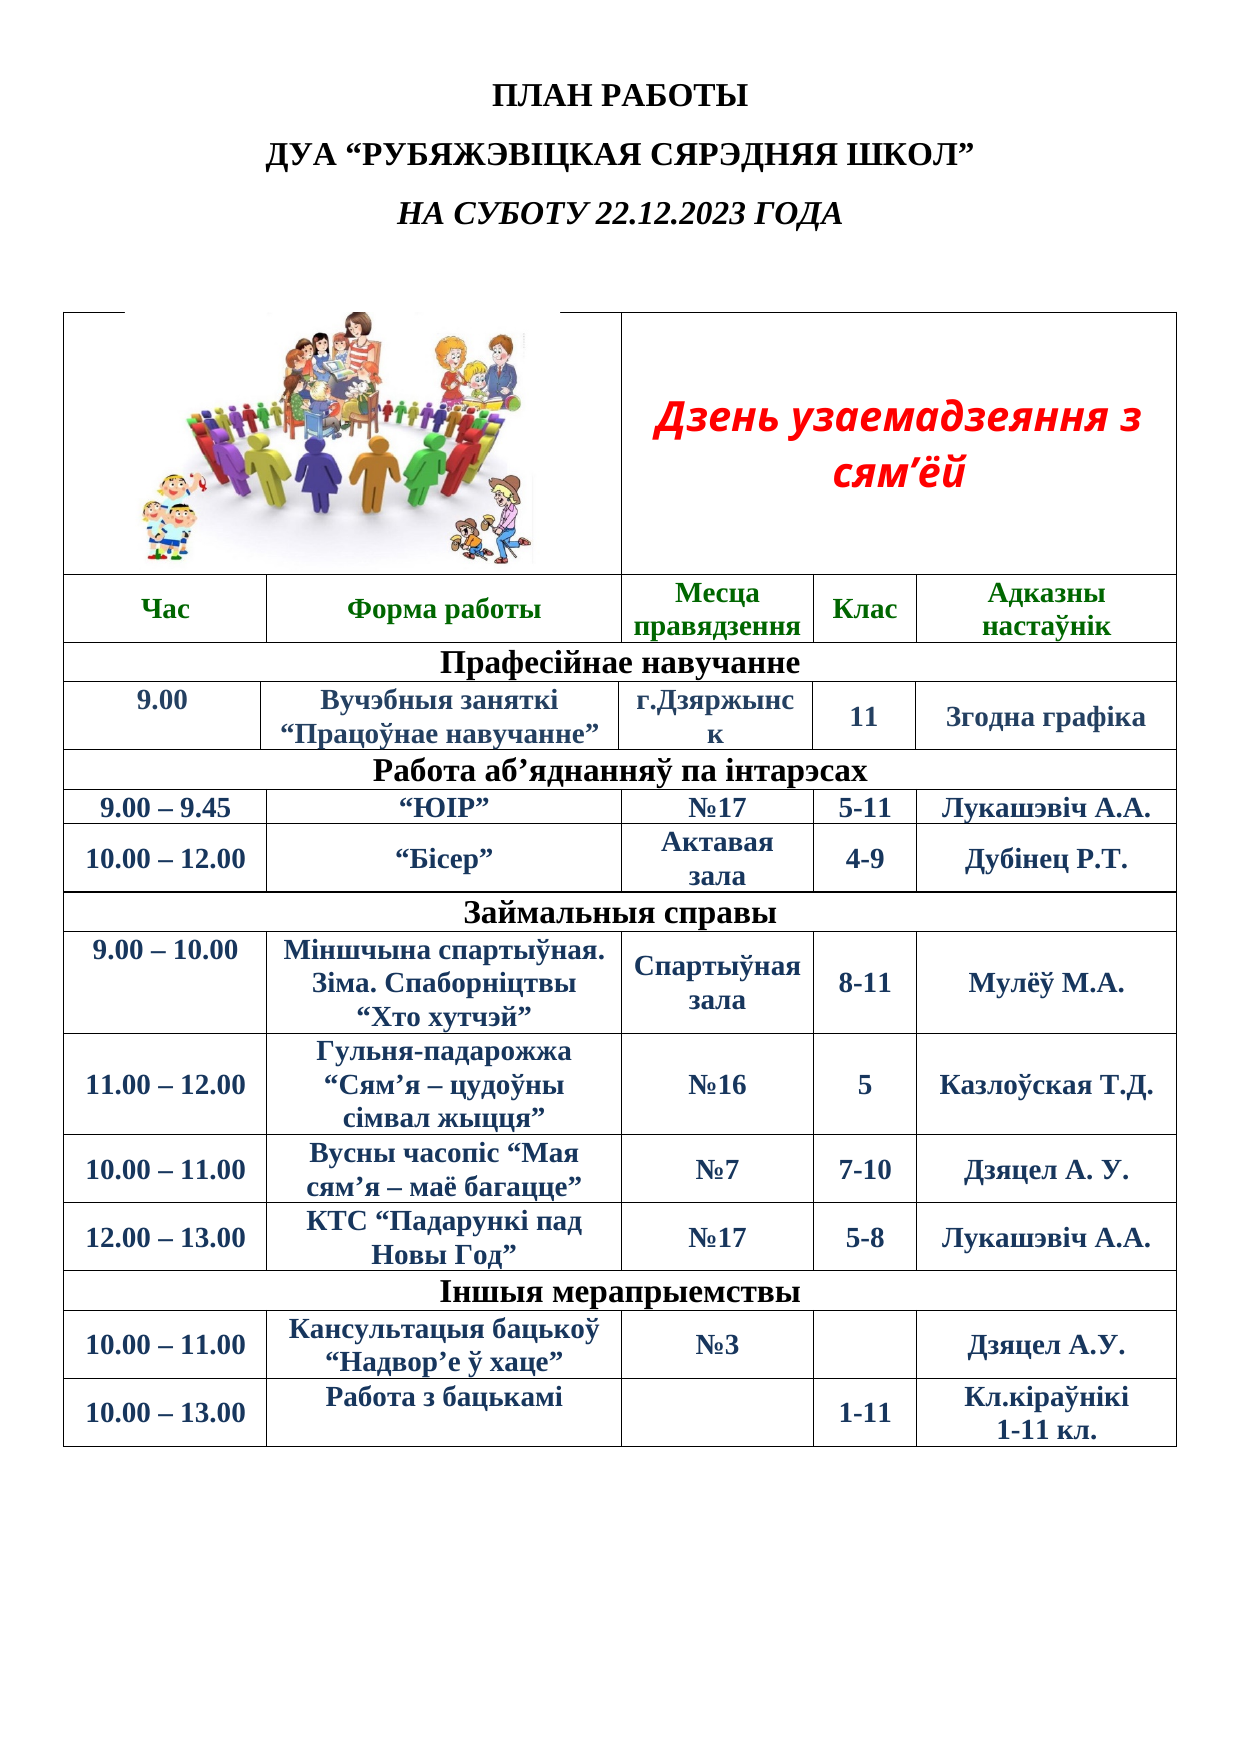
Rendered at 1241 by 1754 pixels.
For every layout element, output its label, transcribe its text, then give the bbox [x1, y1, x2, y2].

table_cell Форма работы [267, 575, 621, 642]
table_cell Займальныя справы [64, 893, 1176, 931]
table_cell Прафесійнае навучанне [64, 643, 1176, 681]
table_cell 10.00 – 12.00 [64, 824, 266, 891]
table_cell Дзяцел А. У. [917, 1135, 1176, 1202]
text на суботу 22.12.2023 года [75, 193, 1165, 232]
table_cell Міншчына спартыўная. Зіма. Спаборніцтвы “Хто хутчэй” [267, 932, 621, 1032]
table_cell №17 [622, 790, 813, 823]
table_cell Кл.кіраўнікі 1-11 кл. [917, 1379, 1176, 1446]
table_cell 12.00 – 13.00 [64, 1203, 266, 1270]
table_cell 9.00 – 10.00 [64, 932, 266, 1032]
table_cell 5-11 [814, 790, 916, 823]
table_cell Клас [814, 575, 916, 642]
table_cell [622, 1379, 813, 1446]
table_cell 10.00 – 13.00 [64, 1379, 266, 1446]
table_cell Адказны настаўнік [917, 575, 1176, 642]
table_cell “Бісер” [267, 824, 621, 891]
table_cell Лукашэвіч А.А. [917, 1203, 1176, 1270]
table_cell КТС “Падарункі пад Новы Год” [267, 1203, 621, 1270]
table_cell 5 [814, 1034, 916, 1134]
table_cell №3 [622, 1311, 813, 1378]
table_cell 11.00 – 12.00 [64, 1034, 266, 1134]
table_cell 10.00 – 11.00 [64, 1311, 266, 1378]
picture [124, 312, 561, 574]
table_cell Кансультацыя бацькоў “Надвор’е ў хаце” [267, 1311, 621, 1378]
table_cell Вусны часопіс “Мая сям’я – маё багацце” [267, 1135, 621, 1202]
table_cell 9.00 [64, 682, 260, 749]
table_cell [814, 1311, 916, 1378]
table_cell Работа з бацькамі [267, 1379, 621, 1446]
table_cell №16 [622, 1034, 813, 1134]
table_header Дзень узаемадзеяння з сям’ёй [622, 313, 1176, 574]
table_cell Месца правядзення [622, 575, 813, 642]
table_cell 10.00 – 11.00 [64, 1135, 266, 1202]
table_cell Гульня-падарожжа “Сям’я – цудоўны сімвал жыцця” [267, 1034, 621, 1134]
table_cell Лукашэвіч А.А. [917, 790, 1176, 823]
table_cell Час [64, 575, 266, 642]
table_cell 5-8 [814, 1203, 916, 1270]
table_header [561, 313, 621, 574]
table_cell №17 [622, 1203, 813, 1270]
table_cell Спартыўная зала [622, 932, 813, 1032]
text ДУА “Рубяжэвіцкая сярэдняя школ” [75, 134, 1165, 172]
text План работы [75, 75, 1165, 113]
table_cell 1-11 [814, 1379, 916, 1446]
table_cell “ЮІР” [267, 790, 621, 823]
table_cell Мулёў М.А. [917, 932, 1176, 1032]
table_cell г.Дзяржынск [619, 682, 812, 749]
table_cell Дзяцел А.У. [917, 1311, 1176, 1378]
table_cell 9.00 – 9.45 [64, 790, 266, 823]
table_cell Работа аб’яднанняў па інтарэсах [64, 750, 1176, 789]
table_cell Іншыя мерапрыемствы [64, 1271, 1176, 1310]
table_cell 4-9 [814, 824, 916, 891]
table_cell 8-11 [814, 932, 916, 1032]
table_cell Актавая зала [622, 824, 813, 891]
table_header [64, 313, 124, 574]
table_cell 11 [813, 682, 915, 749]
table_cell Дубінец Р.Т. [917, 824, 1176, 891]
table_cell №7 [622, 1135, 813, 1202]
table_cell 7-10 [814, 1135, 916, 1202]
table_cell Вучэбныя заняткі “Працоўнае навучанне” [261, 682, 618, 749]
table_cell Казлоўская Т.Д. [917, 1034, 1176, 1134]
table_cell Згодна графіка [916, 682, 1176, 749]
